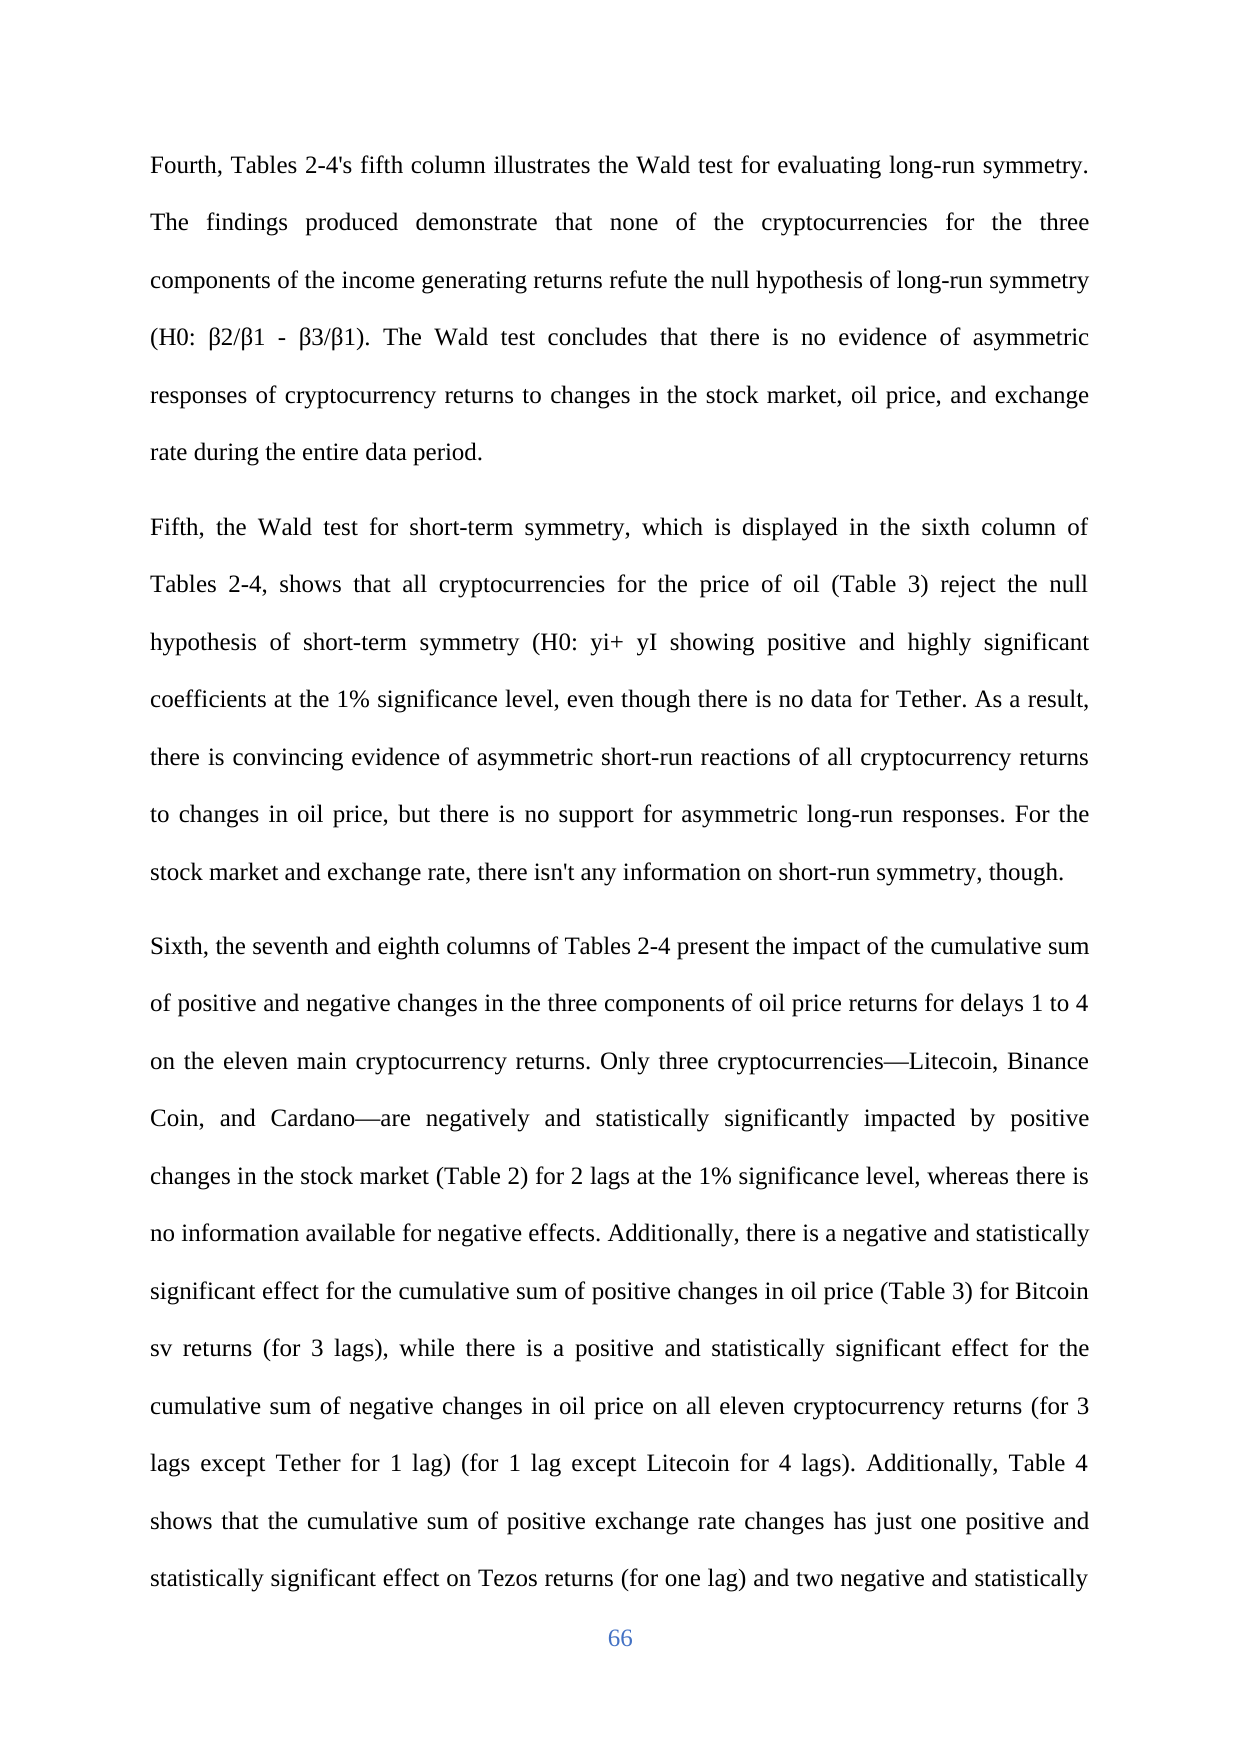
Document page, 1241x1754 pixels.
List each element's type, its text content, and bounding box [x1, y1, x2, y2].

text Fifth, the Wald test for short-term symmetry, which is displayed in the sixth column of Tables 2-4, shows that all cryptocurrencies for the price of oil (Table 3) reject the null hypothesis of short-term symmetry (H0: yi+ yI showing positive and highly significant coefficients at the 1% significance level, even though there is no data for Tether. As a result, there is convincing evidence of asymmetric short-run reactions of all cryptocurrency returns to changes in oil price, but there is no support for asymmetric long-run responses. For the stock market and exchange rate, there isn't any information on short-run symmetry, though. [150, 512, 1090, 885]
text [150, 931, 1090, 1592]
text Fourth, Tables 2-4's fifth column illustrates the Wald test for evaluating long-run symmetry. The findings produced demonstrate that none of the cryptocurrencies for the three components of the income generating returns refute the null hypothesis of long-run symmetry (H0: β2/β1 - β3/β1). The Wald test concludes that there is no evidence of asymmetric responses of cryptocurrency returns to changes in the stock market, oil price, and exchange rate during the entire data period. [150, 150, 1090, 466]
